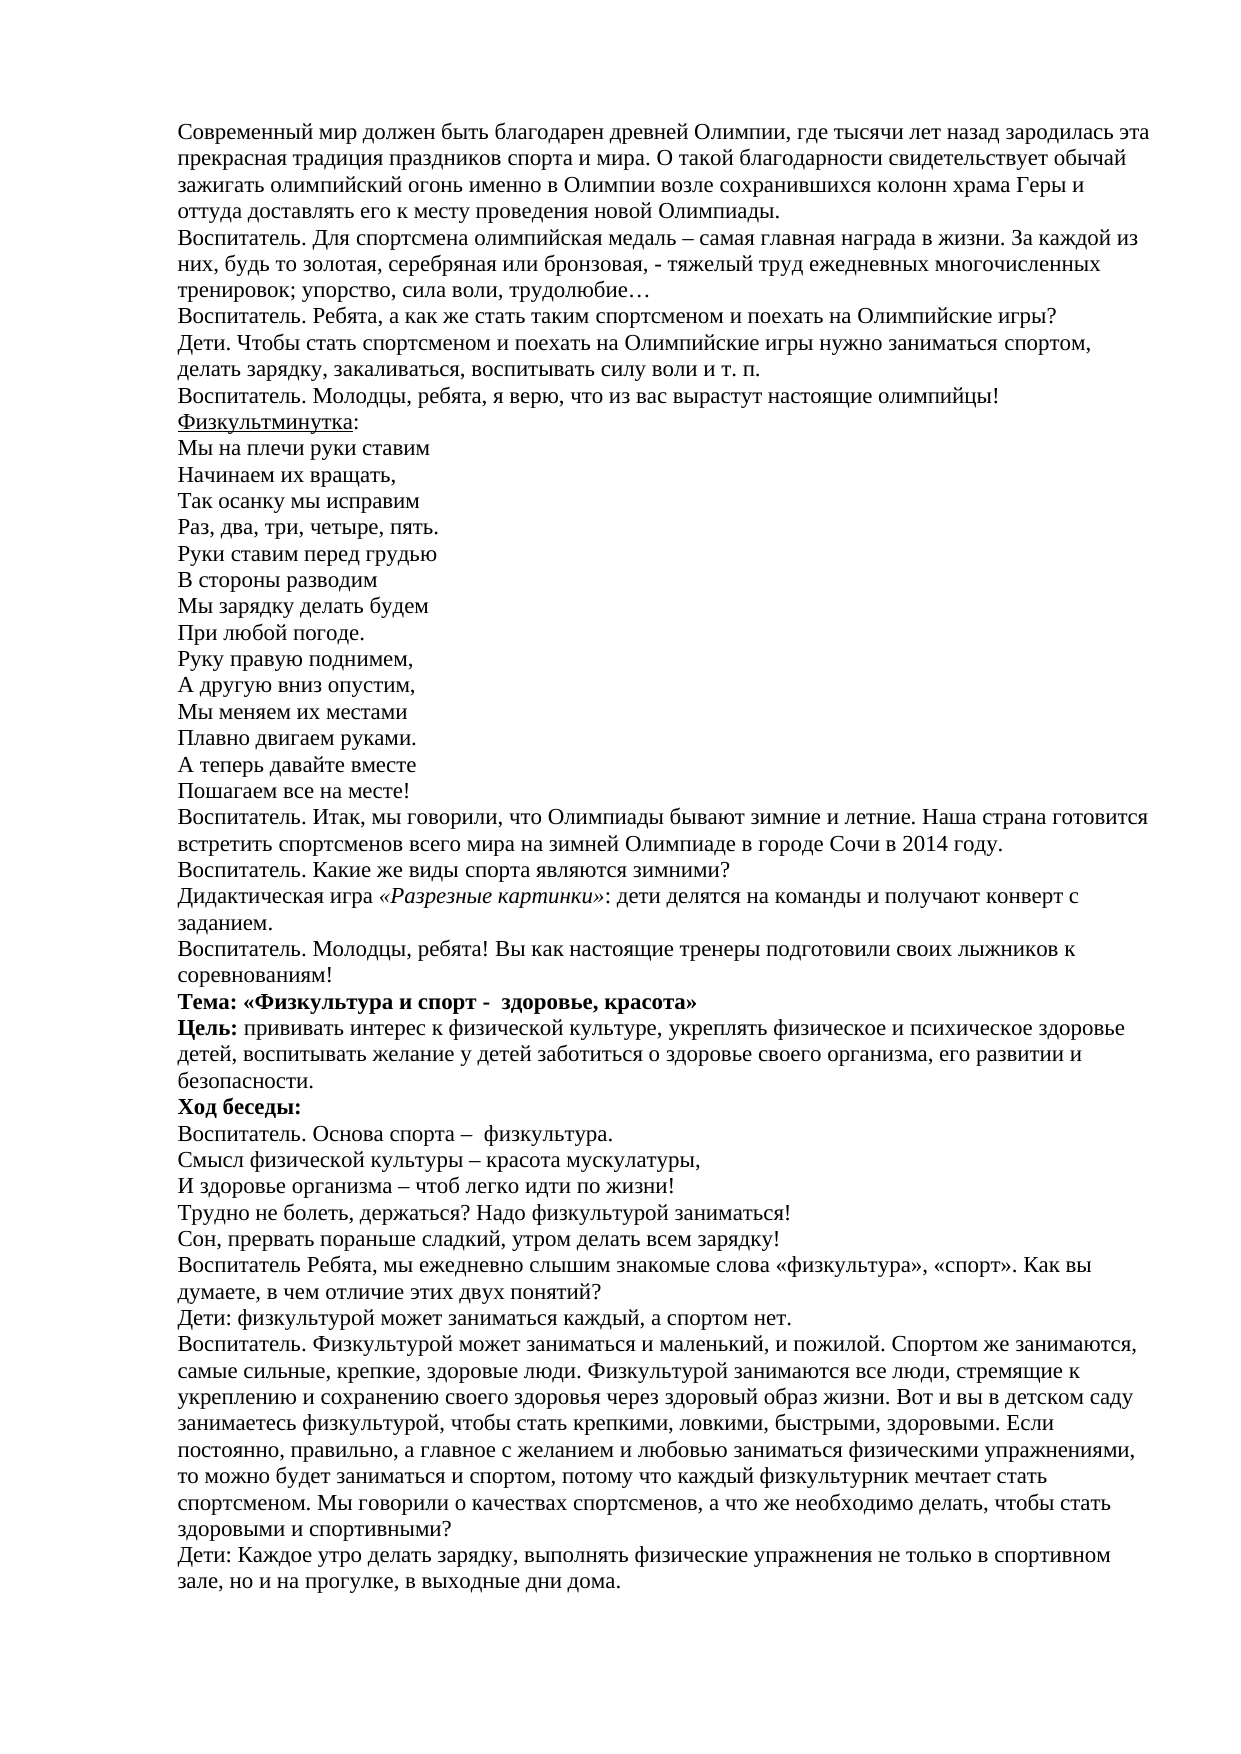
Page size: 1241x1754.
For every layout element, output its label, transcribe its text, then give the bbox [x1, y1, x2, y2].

text При любой погоде. [177, 619, 1152, 645]
text Дети. Чтобы стать спортсменом и поехать на Олимпийские игры нужно заниматься спортом, делать зарядку, закаливаться, воспитывать силу воли и т. п. [177, 329, 1152, 382]
text Дети: физкультурой может заниматься каждый, а спортом нет. [177, 1304, 1152, 1330]
text Пошагаем все на месте! [177, 777, 1152, 803]
text Дети: Каждое утро делать зарядку, выполнять физические упражнения не только в спортивном зале, но и на прогулке, в выходные дни дома. [177, 1541, 1152, 1594]
text Тема: «Физкультура и спорт - здоровье, красота» [177, 988, 1152, 1014]
text Так осанку мы исправим [177, 487, 1152, 513]
text Физкультминутка: [177, 408, 1152, 434]
text Мы на плечи руки ставим [177, 434, 1152, 461]
text Воспитатель. Физкультурой может заниматься и маленький, и пожилой. Спортом же занимаются, самые сильные, крепкие, здоровые люди. Физкультурой занимаются все люди, стремящие к укреплению и сохранению своего здоровья через здоровый образ жизни. Вот и вы в детском саду занимаетесь физкультурой, чтобы стать крепкими, ловкими, быстрыми, здоровыми. Если постоянно, правильно, а главное с желанием и любовью заниматься физическими упражнениями, то можно будет заниматься и спортом, потому что каждый физкультурник мечтает стать спортсменом. Мы говорили о качествах спортсменов, а что же необходимо делать, чтобы стать здоровыми и спортивными? [177, 1330, 1152, 1541]
text Воспитатель. Молодцы, ребята! Вы как настоящие тренеры подготовили своих лыжников к соревнованиям! [177, 935, 1152, 988]
text А другую вниз опустим, [177, 672, 1152, 698]
text Начинаем их вращать, [177, 461, 1152, 487]
text Воспитатель. Какие же виды спорта являются зимними? [177, 856, 1152, 882]
text Смысл физической культуры – красота мускулатуры, [177, 1146, 1152, 1172]
text А теперь давайте вместе [177, 751, 1152, 777]
text Трудно не болеть, держаться? Надо физкультурой заниматься! [177, 1199, 1152, 1225]
text Цель: прививать интерес к физической культуре, укреплять физическое и психическое здоровье детей, воспитывать желание у детей заботиться о здоровье своего организма, его развитии и безопасности. [177, 1014, 1152, 1093]
text Ход беседы: [177, 1093, 1152, 1119]
text Воспитатель. Итак, мы говорили, что Олимпиады бывают зимние и летние. Наша страна готовится встретить спортсменов всего мира на зимней Олимпиаде в городе Сочи в 2014 году. [177, 803, 1152, 856]
text Мы зарядку делать будем [177, 592, 1152, 619]
text Руки ставим перед грудью [177, 540, 1152, 566]
text Дидактическая игра «Разрезные картинки»: дети делятся на команды и получают конверт с заданием. [177, 882, 1152, 935]
text Сон, прервать пораньше сладкий, утром делать всем зарядку! [177, 1225, 1152, 1251]
text Воспитатель Ребята, мы ежедневно слышим знакомые слова «физкультура», «спорт». Как вы думаете, в чем отличие этих двух понятий? [177, 1251, 1152, 1304]
text Воспитатель. Ребята, а как же стать таким спортсменом и поехать на Олимпийские игры? [177, 303, 1152, 329]
text Современный мир должен быть благодарен древней Олимпии, где тысячи лет назад зародилась эта прекрасная традиция праздников спорта и мира. О такой благодарности свидетельствует обычай зажигать олимпийский огонь именно в Олимпии возле сохранившихся колонн храма Геры и оттуда доставлять его к месту проведения новой Олимпиады. [177, 118, 1152, 223]
text И здоровье организма – чтоб легко идти по жизни! [177, 1172, 1152, 1199]
text Раз, два, три, четыре, пять. [177, 513, 1152, 540]
text Мы меняем их местами [177, 698, 1152, 724]
text Плавно двигаем руками. [177, 724, 1152, 751]
text Воспитатель. Основа спорта – физкультура. [177, 1119, 1152, 1146]
text Воспитатель. Молодцы, ребята, я верю, что из вас вырастут настоящие олимпийцы! [177, 382, 1152, 408]
text Руку правую поднимем, [177, 645, 1152, 672]
text В стороны разводим [177, 566, 1152, 592]
text Воспитатель. Для спортсмена олимпийская медаль – самая главная награда в жизни. За каждой из них, будь то золотая, серебряная или бронзовая, - тяжелый труд ежедневных многочисленных тренировок; упорство, сила воли, трудолюбие… [177, 223, 1152, 303]
